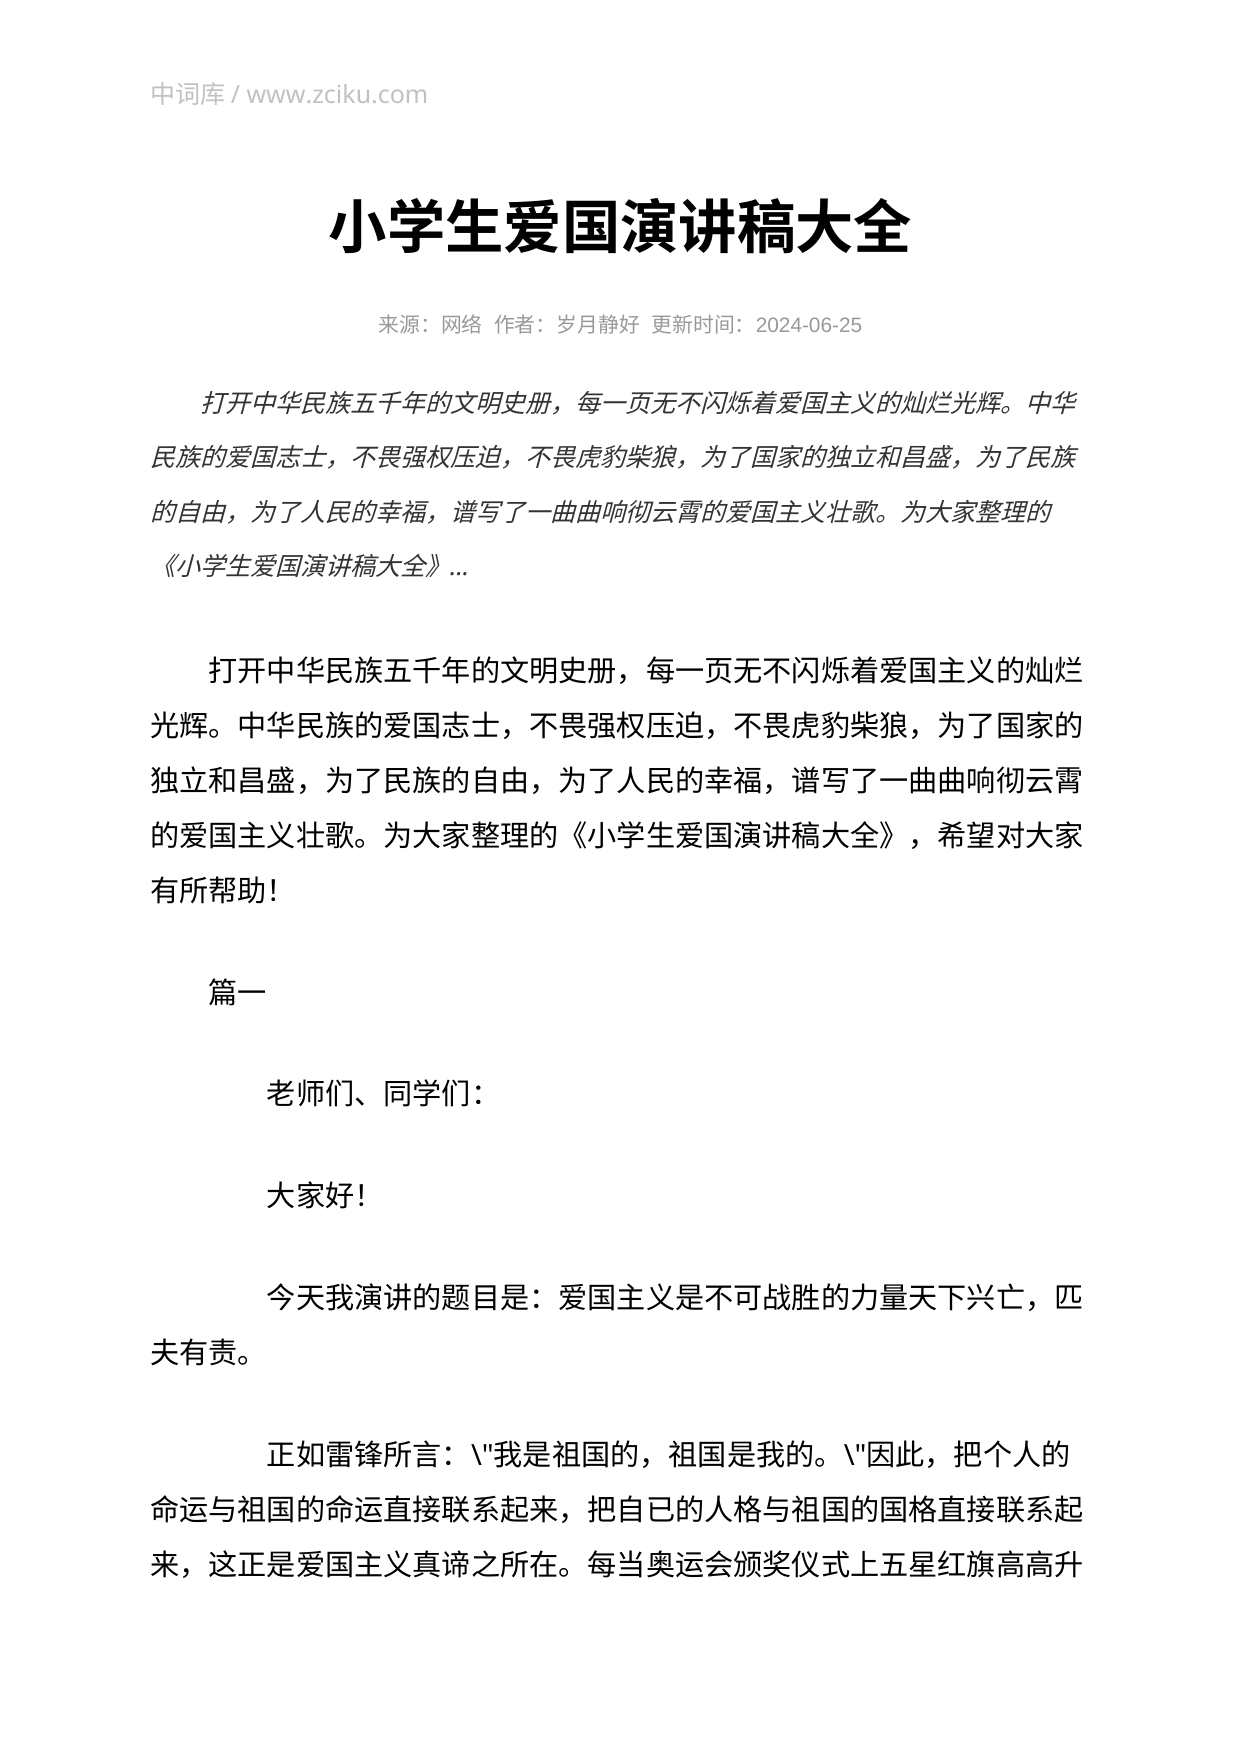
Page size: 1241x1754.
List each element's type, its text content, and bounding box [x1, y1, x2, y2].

text 篇一 [150, 969, 1090, 1011]
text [150, 1431, 1090, 1583]
text 打开中华民族五千年的文明史册，每一页无不闪烁着爱国主义的灿烂光辉。中华民族的爱国志士，不畏强权压迫，不畏虎豹柴狼，为了国家的独立和昌盛，为了民族的自由，为了人民的幸福，谱写了一曲曲响彻云霄的爱国主义壮歌。为大家整理的《小学生爱国演讲稿大全》，希望对大家有所帮助！ [150, 648, 1090, 910]
text 大家好！ [150, 1173, 1090, 1215]
text 老师们、同学们： [150, 1071, 1090, 1113]
text 今天我演讲的题目是：爱国主义是不可战胜的力量天下兴亡，匹夫有责。 [150, 1274, 1090, 1372]
subtitle 小学生爱国演讲稿大全 [150, 181, 1090, 266]
text 来源：网络 作者：岁月静好 更新时间：2024-06-25 [150, 313, 1090, 337]
text 打开中华民族五千年的文明史册，每一页无不闪烁着爱国主义的灿烂光辉。中华民族的爱国志士，不畏强权压迫，不畏虎豹柴狼，为了国家的独立和昌盛，为了民族的自由，为了人民的幸福，谱写了一曲曲响彻云霄的爱国主义壮歌。为大家整理的《小学生爱国演讲稿大全》... [150, 383, 1090, 583]
